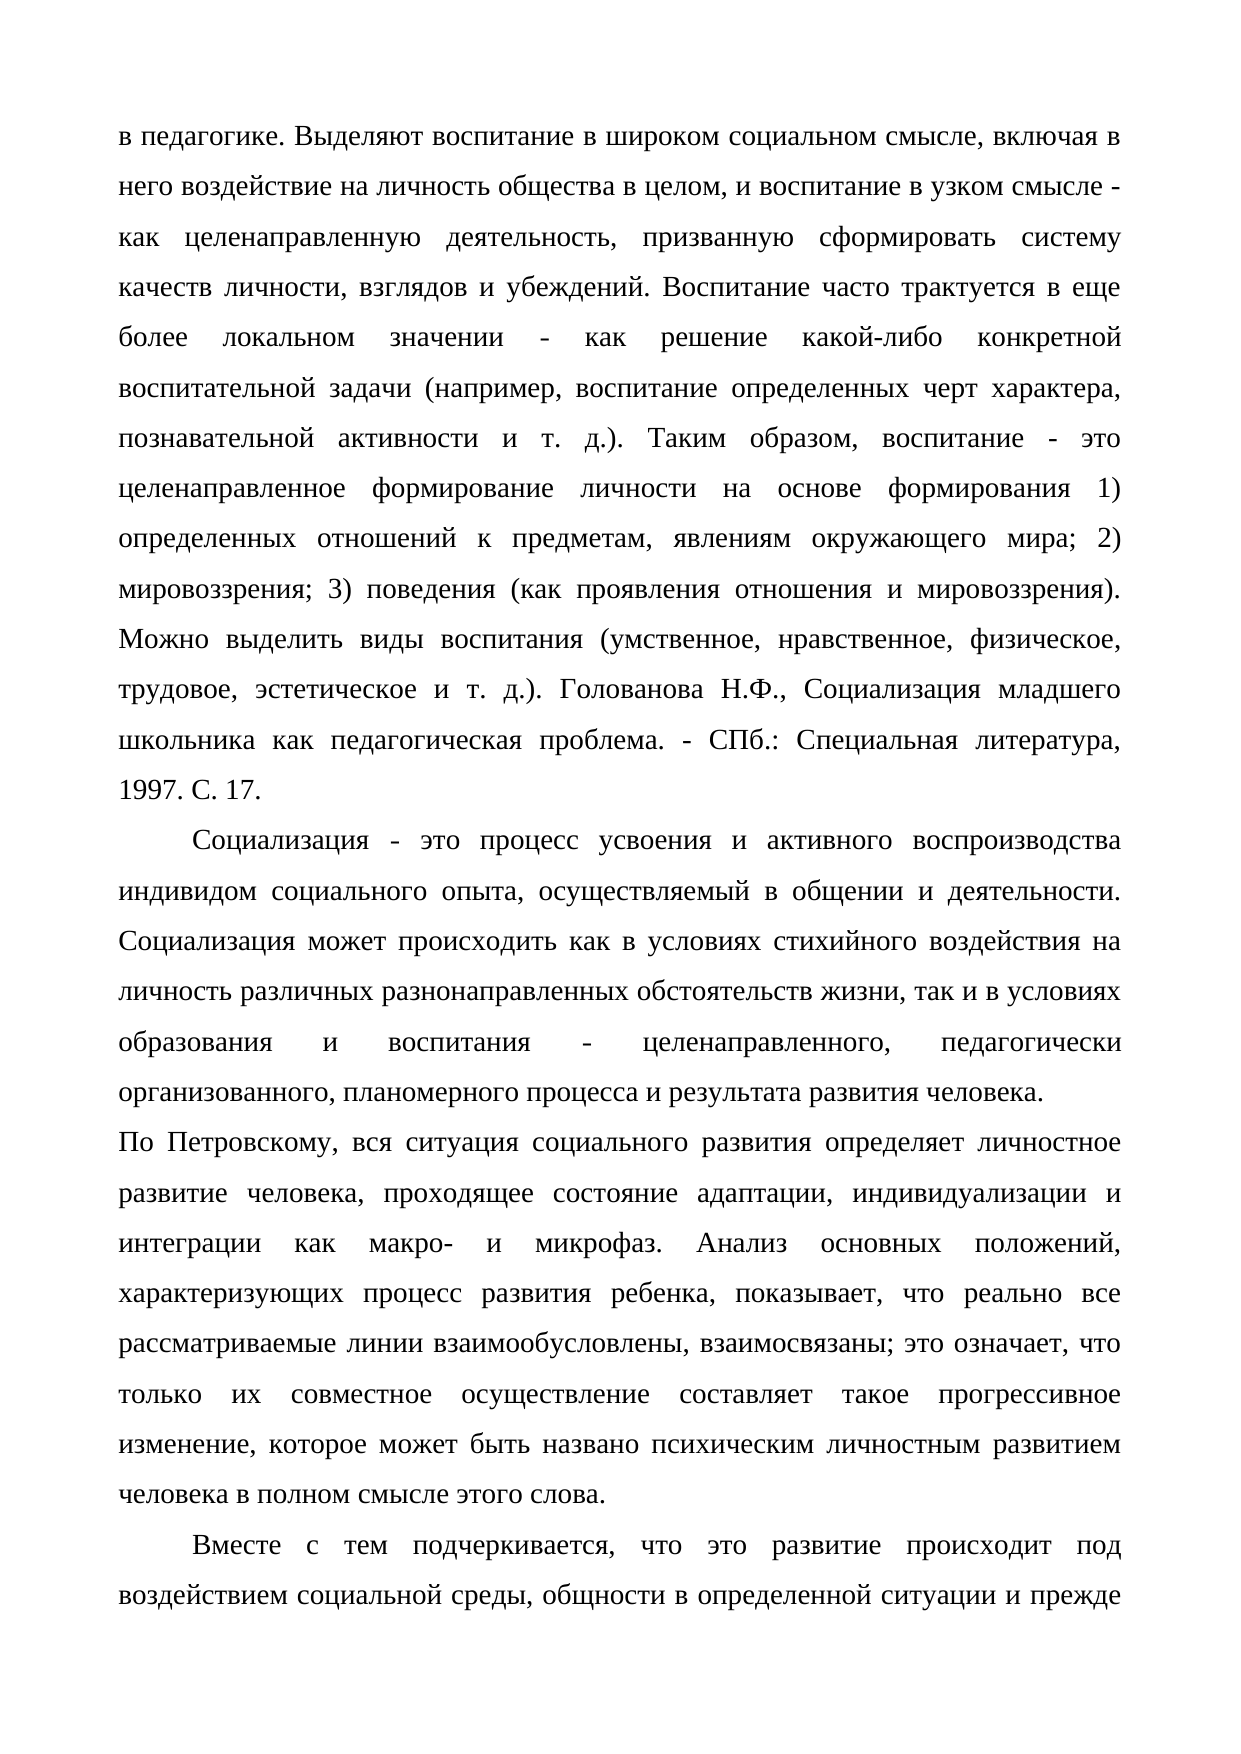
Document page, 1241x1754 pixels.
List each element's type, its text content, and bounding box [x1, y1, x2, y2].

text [118, 1527, 1122, 1611]
text Социализация – это процесс усвоения и активного воспроизводства индивидом социального опыта, осуществляемый в общении и деятельности. Социализация может происходить как в условиях стихийного воздействия на личность различных разнонаправленных обстоятельств жизни, так и в условиях образования и воспитания – целенаправленного, педагогически организованного, планомерного процесса и результата развития человека. [118, 822, 1122, 1108]
text По Петровскому, вся ситуация социального развития определяет личностное развитие человека, проходящее состояние адаптации, индивидуализации и интеграции как макро- и микрофаз. Анализ основных положений, характеризующих процесс развития ребенка, показывает, что реально все рассматриваемые линии взаимообусловлены, взаимосвязаны; это означает, что только их совместное осуществление составляет такое прогрессивное изменение, которое может быть названо психическим личностным развитием человека в полном смысле этого слова. [118, 1124, 1122, 1510]
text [118, 118, 1122, 806]
